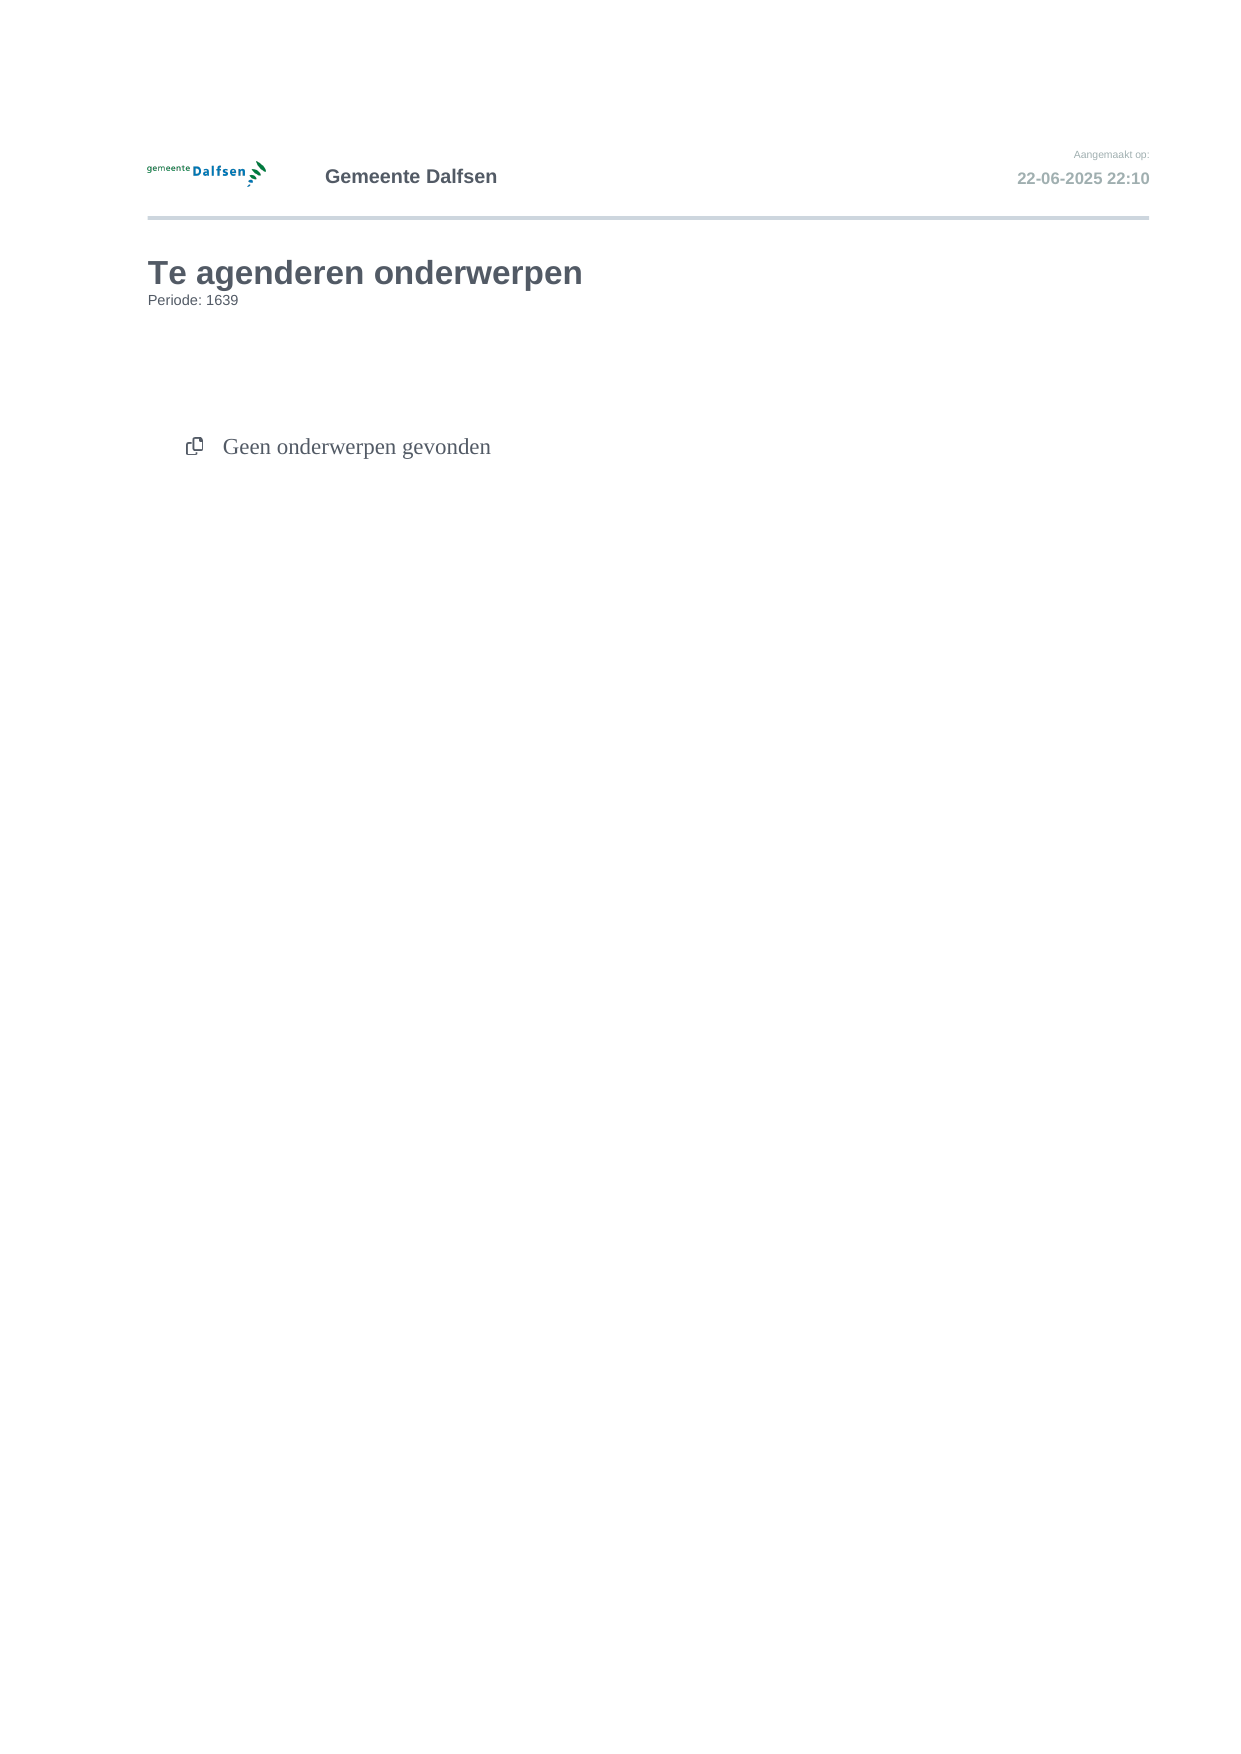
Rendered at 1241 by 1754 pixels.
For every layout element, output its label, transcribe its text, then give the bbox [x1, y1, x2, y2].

list Geen onderwerpen gevonden [185, 433, 1093, 459]
table_header Gemeente Dalfsen [325, 148, 727, 188]
table_header Aangemaakt op: [727, 148, 1149, 161]
table_cell Periode: 1639 [148, 292, 727, 325]
picture [147, 161, 266, 187]
table_header Te agenderen onderwerpen [148, 245, 727, 292]
picture [186, 437, 203, 455]
table_header [148, 148, 325, 188]
picture [147, 216, 1150, 220]
table_cell 22-06-2025 22:10 [727, 161, 1149, 188]
